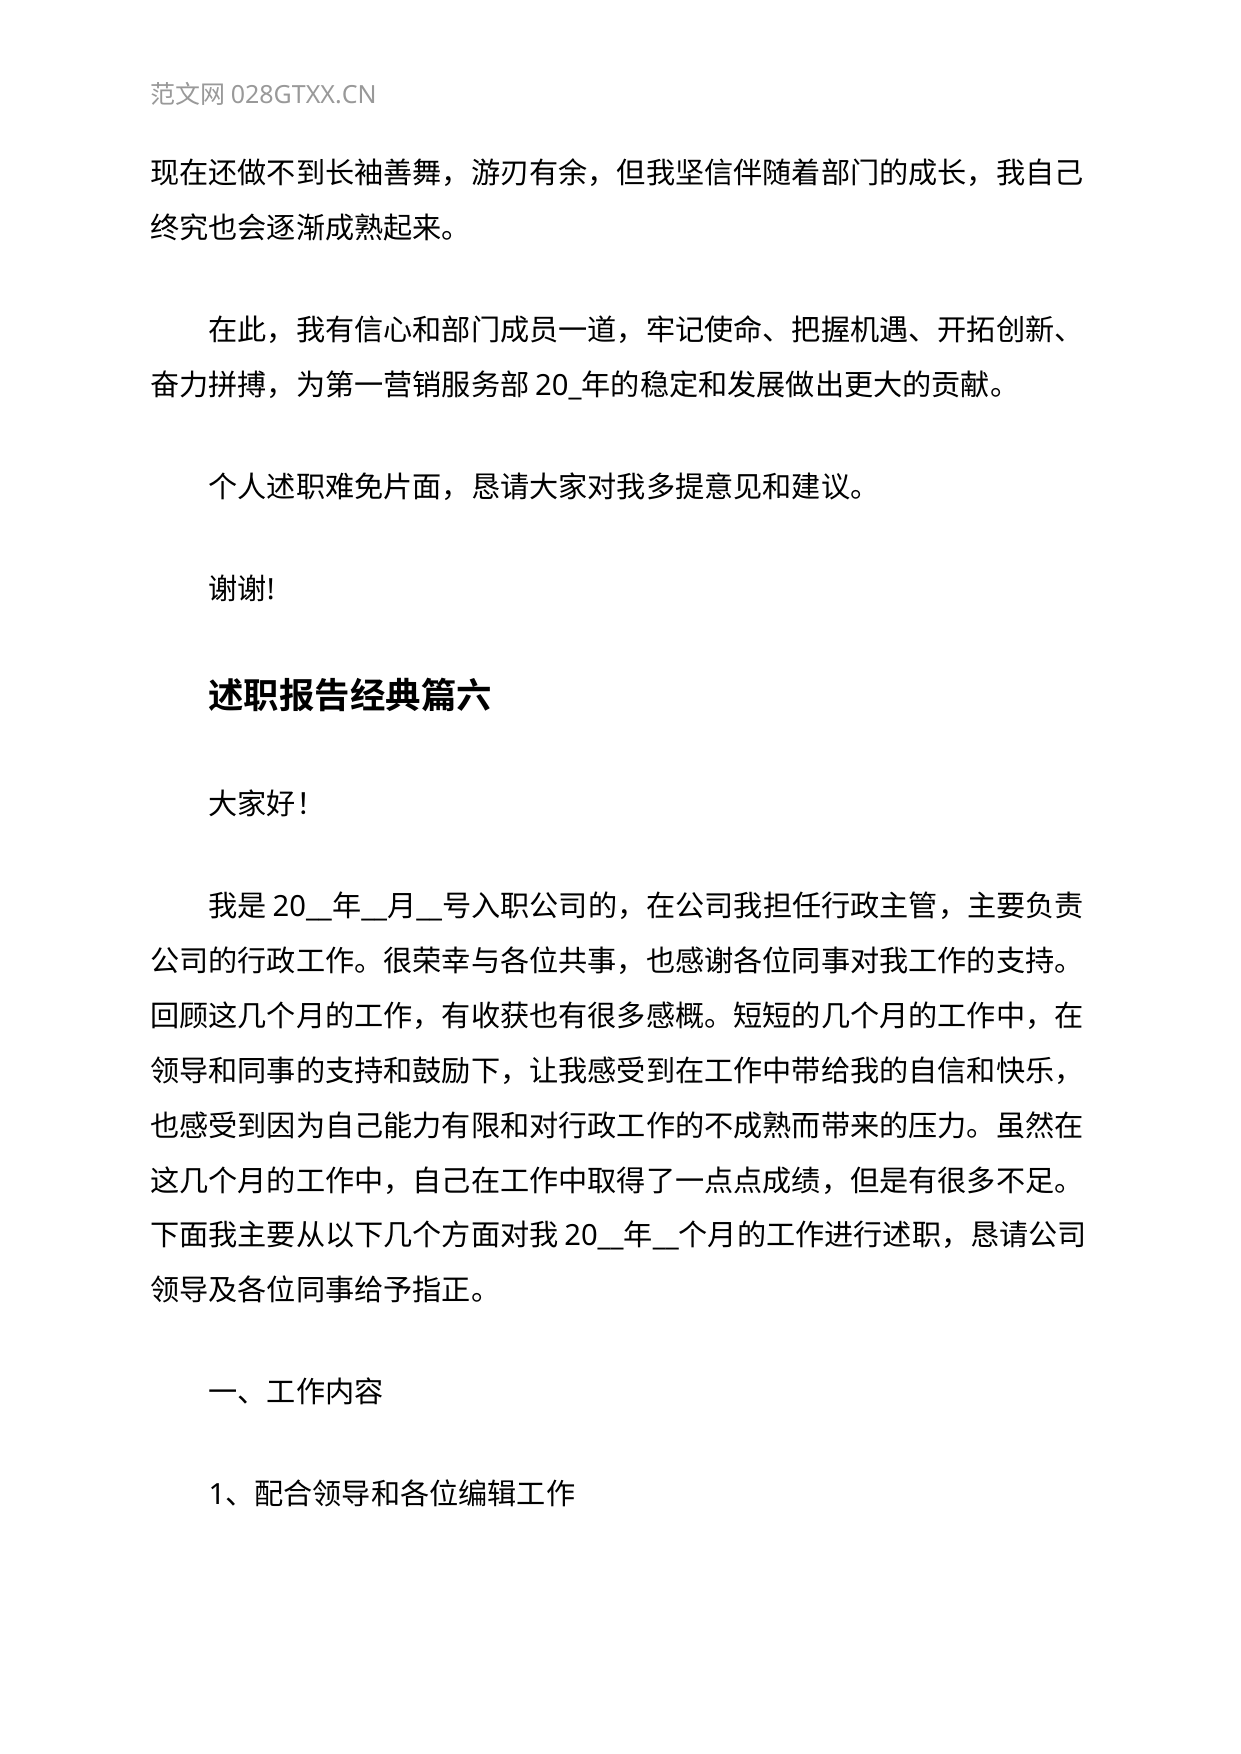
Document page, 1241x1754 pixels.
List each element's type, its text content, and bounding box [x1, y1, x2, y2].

text 个人述职难免片面，恳请大家对我多提意见和建议。 [150, 463, 1090, 506]
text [150, 150, 1090, 247]
text 大家好！ [150, 781, 1090, 823]
text 在此，我有信心和部门成员一道，牢记使命、把握机遇、开拓创新、奋力拼搏，为第一营销服务部20_年的稳定和发展做出更大的贡献。 [150, 307, 1090, 404]
text 谢谢! [150, 565, 1090, 608]
text 述职报告经典篇六 [150, 667, 1090, 718]
text 一、工作内容 [150, 1369, 1090, 1411]
text 我是20__年__月__号入职公司的，在公司我担任行政主管，主要负责公司的行政工作。很荣幸与各位共事，也感谢各位同事对我工作的支持。回顾这几个月的工作，有收获也有很多感概。短短的几个月的工作中，在领导和同事的支持和鼓励下，让我感受到在工作中带给我的自信和快乐，也感受到因为自己能力有限和对行政工作的不成熟而带来的压力。虽然在这几个月的工作中，自己在工作中取得了一点点成绩，但是有很多不足。下面我主要从以下几个方面对我20__年__个月的工作进行述职，恳请公司领导及各位同事给予指正。 [150, 882, 1090, 1309]
text 1、配合领导和各位编辑工作 [150, 1471, 1090, 1513]
